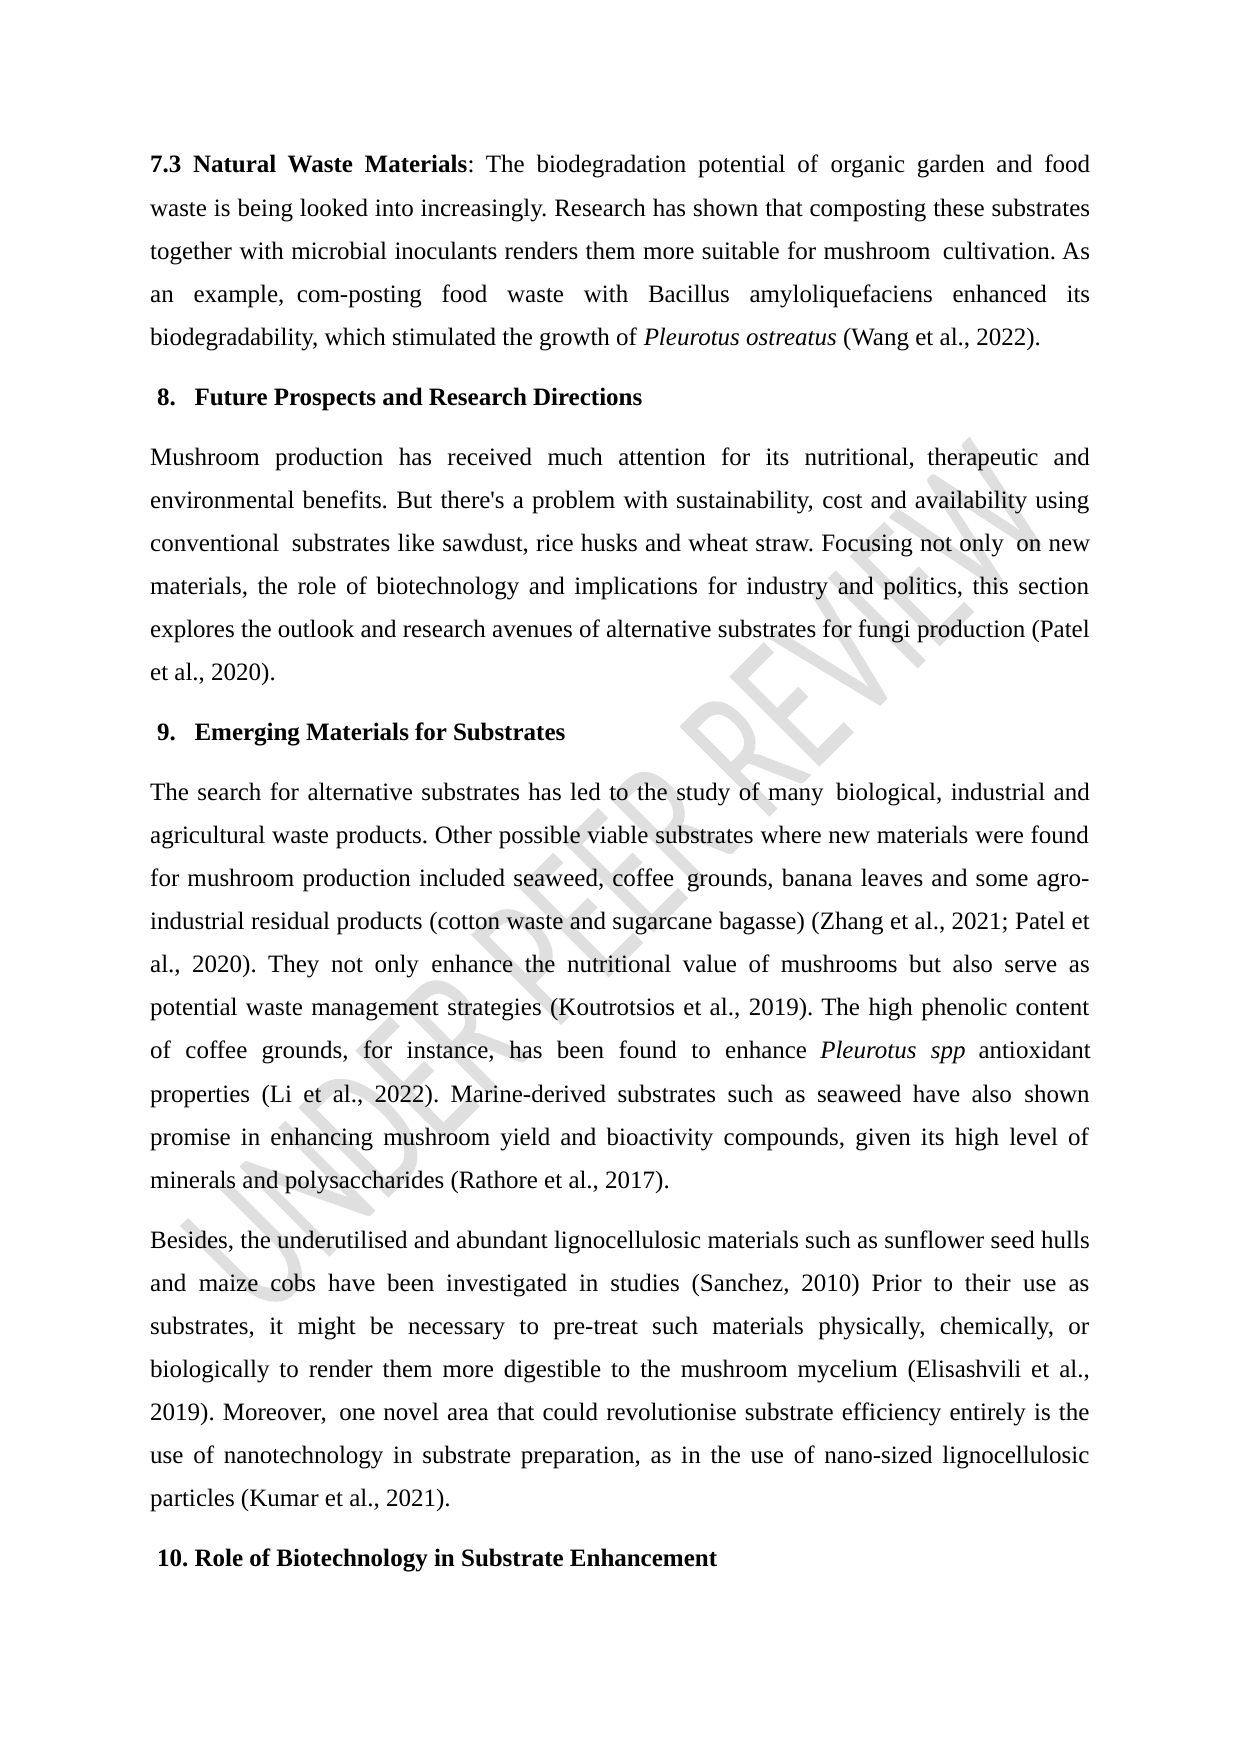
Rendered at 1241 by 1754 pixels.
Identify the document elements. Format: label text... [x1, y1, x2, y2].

text Mushroom production has received much attention for its nutritional, therapeutic and environmental benefits. But there's a problem with sustainability, cost and availability using conventional substrates like sawdust, rice husks and wheat straw. Focusing not only on new materials, the role of biotechnology and implications for industry and politics, this section explores the outlook and research avenues of alternative substrates for fungi production (Patel et al., 2020). [150, 442, 1091, 686]
list Future Prospects and Research Directions [157, 382, 1091, 411]
text The search for alternative substrates has led to the study of many biological, industrial and agricultural waste products. Other possible viable substrates where new materials were found for mushroom production included seaweed, coffee grounds, banana leaves and some agro-industrial residual products (cotton waste and sugarcane bagasse) (Zhang et al., 2021; Patel et al., 2020). They not only enhance the nutritional value of mushrooms but also serve as potential waste management strategies (Koutrotsios et al., 2019). The high phenolic content of coffee grounds, for instance, has been found to enhance Pleurotus spp antioxidant properties (Li et al., 2022). Marine-derived substrates such as seaweed have also shown promise in enhancing mushroom yield and bioactivity compounds, given its high level of minerals and polysaccharides (Rathore et al., 2017). [150, 777, 1091, 1194]
text Besides, the underutilised and abundant lignocellulosic materials such as sunflower seed hulls and maize cobs have been investigated in studies (Sanchez, 2010) Prior to their use as substrates, it might be necessary to pre-treat such materials physically, chemically, or biologically to render them more digestible to the mushroom mycelium (Elisashvili et al., 2019). Moreover, one novel area that could revolutionise substrate efficiency entirely is the use of nanotechnology in substrate preparation, as in the use of nano-sized lignocellulosic particles (Kumar et al., 2021). [150, 1225, 1091, 1512]
text 7.3 Natural Waste Materials: The biodegradation potential of organic garden and food waste is being looked into increasingly. Research has shown that composting these substrates together with microbial inoculants renders them more suitable for mushroom cultivation. As an example, com-posting food waste with Bacillus amyloliquefaciens enhanced its biodegradability, which stimulated the growth of Pleurotus ostreatus (Wang et al., 2022). [150, 149, 1091, 351]
list Role of Biotechnology in Substrate Enhancement [157, 1543, 1091, 1572]
list Emerging Materials for Substrates [157, 717, 1091, 746]
